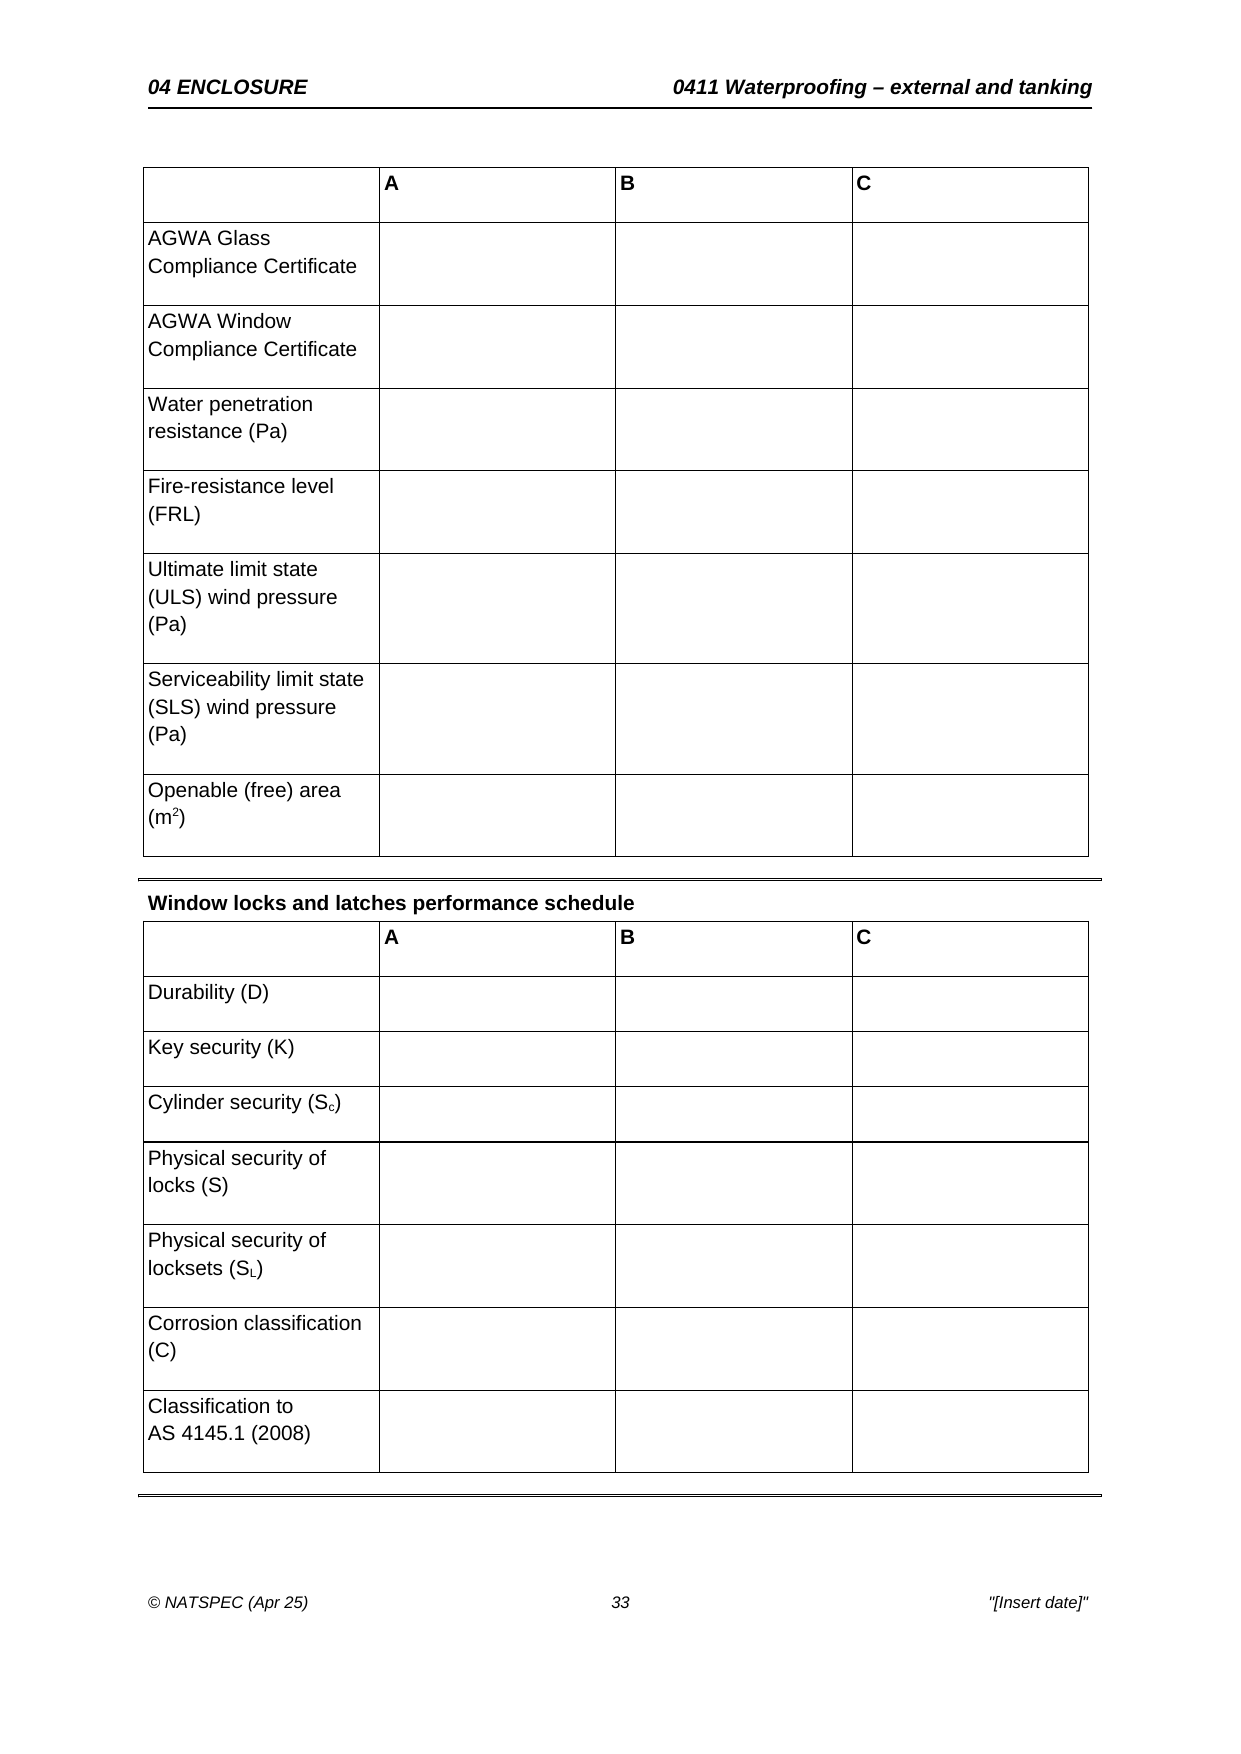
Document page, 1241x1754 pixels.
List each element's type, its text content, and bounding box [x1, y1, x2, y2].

table_cell Cylinder security (Sc) [144, 1087, 379, 1141]
table_cell [380, 1391, 615, 1472]
table_cell [616, 554, 852, 663]
table_cell Physical security of locksets (SL) [144, 1225, 379, 1307]
table_cell Serviceability limit state (SLS) wind pressure (Pa) [144, 664, 379, 773]
table_cell Openable (free) area (m2) [144, 775, 379, 856]
table_cell [853, 1087, 1088, 1141]
table_cell [616, 223, 852, 305]
table_header B [616, 168, 852, 222]
table_header C [853, 168, 1088, 222]
table_header C [853, 922, 1088, 976]
table_cell Physical security of locks (S) [144, 1143, 379, 1224]
table_cell [853, 223, 1088, 305]
table_cell Ultimate limit state (ULS) wind pressure (Pa) [144, 554, 379, 663]
table_cell [853, 664, 1088, 773]
table_cell Water penetration resistance (Pa) [144, 389, 379, 470]
table_cell [853, 1308, 1088, 1389]
table_cell [380, 223, 615, 305]
table_cell [380, 1032, 615, 1086]
table_cell [853, 389, 1088, 470]
table_cell [380, 977, 615, 1031]
table_cell [853, 775, 1088, 856]
table_header A [380, 168, 615, 222]
table_cell [853, 1143, 1088, 1224]
table_cell [380, 1308, 615, 1389]
table_header [144, 168, 379, 222]
table_cell [853, 977, 1088, 1031]
table_cell [380, 1087, 615, 1141]
table_cell [853, 471, 1088, 553]
table_cell [380, 1143, 615, 1224]
table_cell [616, 1143, 852, 1224]
table_cell [616, 1391, 852, 1472]
table_cell Durability (D) [144, 977, 379, 1031]
table_cell [616, 1087, 852, 1141]
table_cell AGWA Window Compliance Certificate [144, 306, 379, 388]
table_cell [616, 306, 852, 388]
table_cell [853, 1032, 1088, 1086]
table_cell [380, 306, 615, 388]
table_cell Corrosion classification (C) [144, 1308, 379, 1389]
table_cell [616, 775, 852, 856]
table_cell [616, 1308, 852, 1389]
subtitle Window locks and latches performance schedule [148, 891, 1092, 915]
table_cell [380, 554, 615, 663]
table_cell [380, 664, 615, 773]
table_cell [616, 1225, 852, 1307]
table_cell [380, 471, 615, 553]
table_cell [380, 1225, 615, 1307]
table_cell Key security (K) [144, 1032, 379, 1086]
table_cell [853, 1391, 1088, 1472]
table_cell [853, 554, 1088, 663]
table_header A [380, 922, 615, 976]
table_cell [616, 664, 852, 773]
table_header [144, 922, 379, 976]
table_header B [616, 922, 852, 976]
table_cell [616, 1032, 852, 1086]
table_cell [616, 471, 852, 553]
table_cell [616, 977, 852, 1031]
table_cell [380, 775, 615, 856]
table_cell [853, 1225, 1088, 1307]
table_cell Fire-resistance level (FRL) [144, 471, 379, 553]
table_cell Classification to AS 4145.1 (2008) [144, 1391, 379, 1472]
table_cell [853, 306, 1088, 388]
table_cell AGWA Glass Compliance Certificate [144, 223, 379, 305]
table_cell [380, 389, 615, 470]
table_cell [616, 389, 852, 470]
